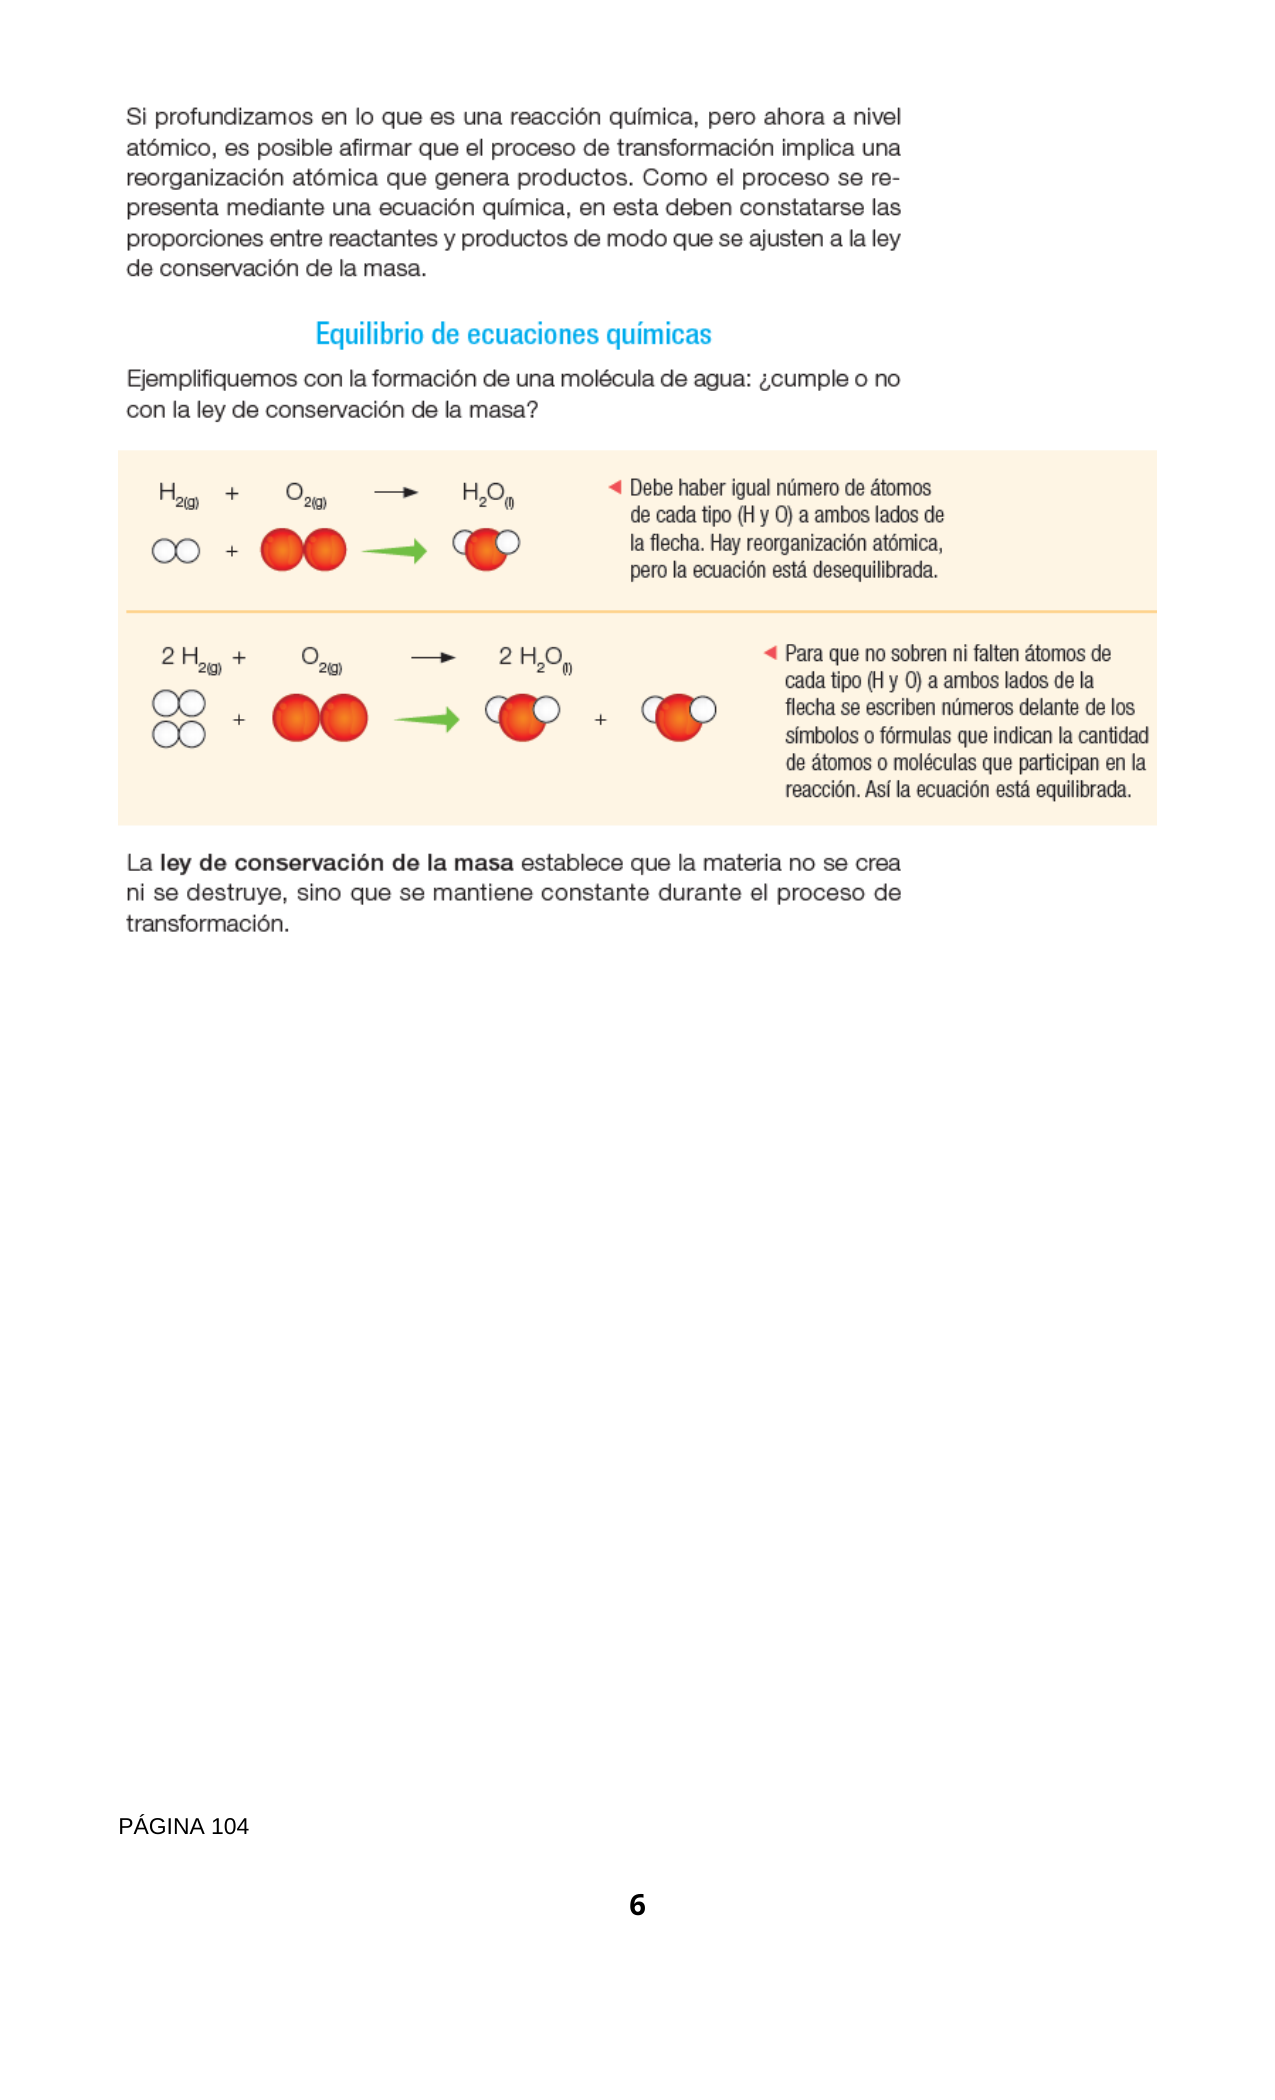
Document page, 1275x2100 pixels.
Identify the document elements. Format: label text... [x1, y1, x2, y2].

text PÁGINA 104 [118, 1813, 1157, 1840]
